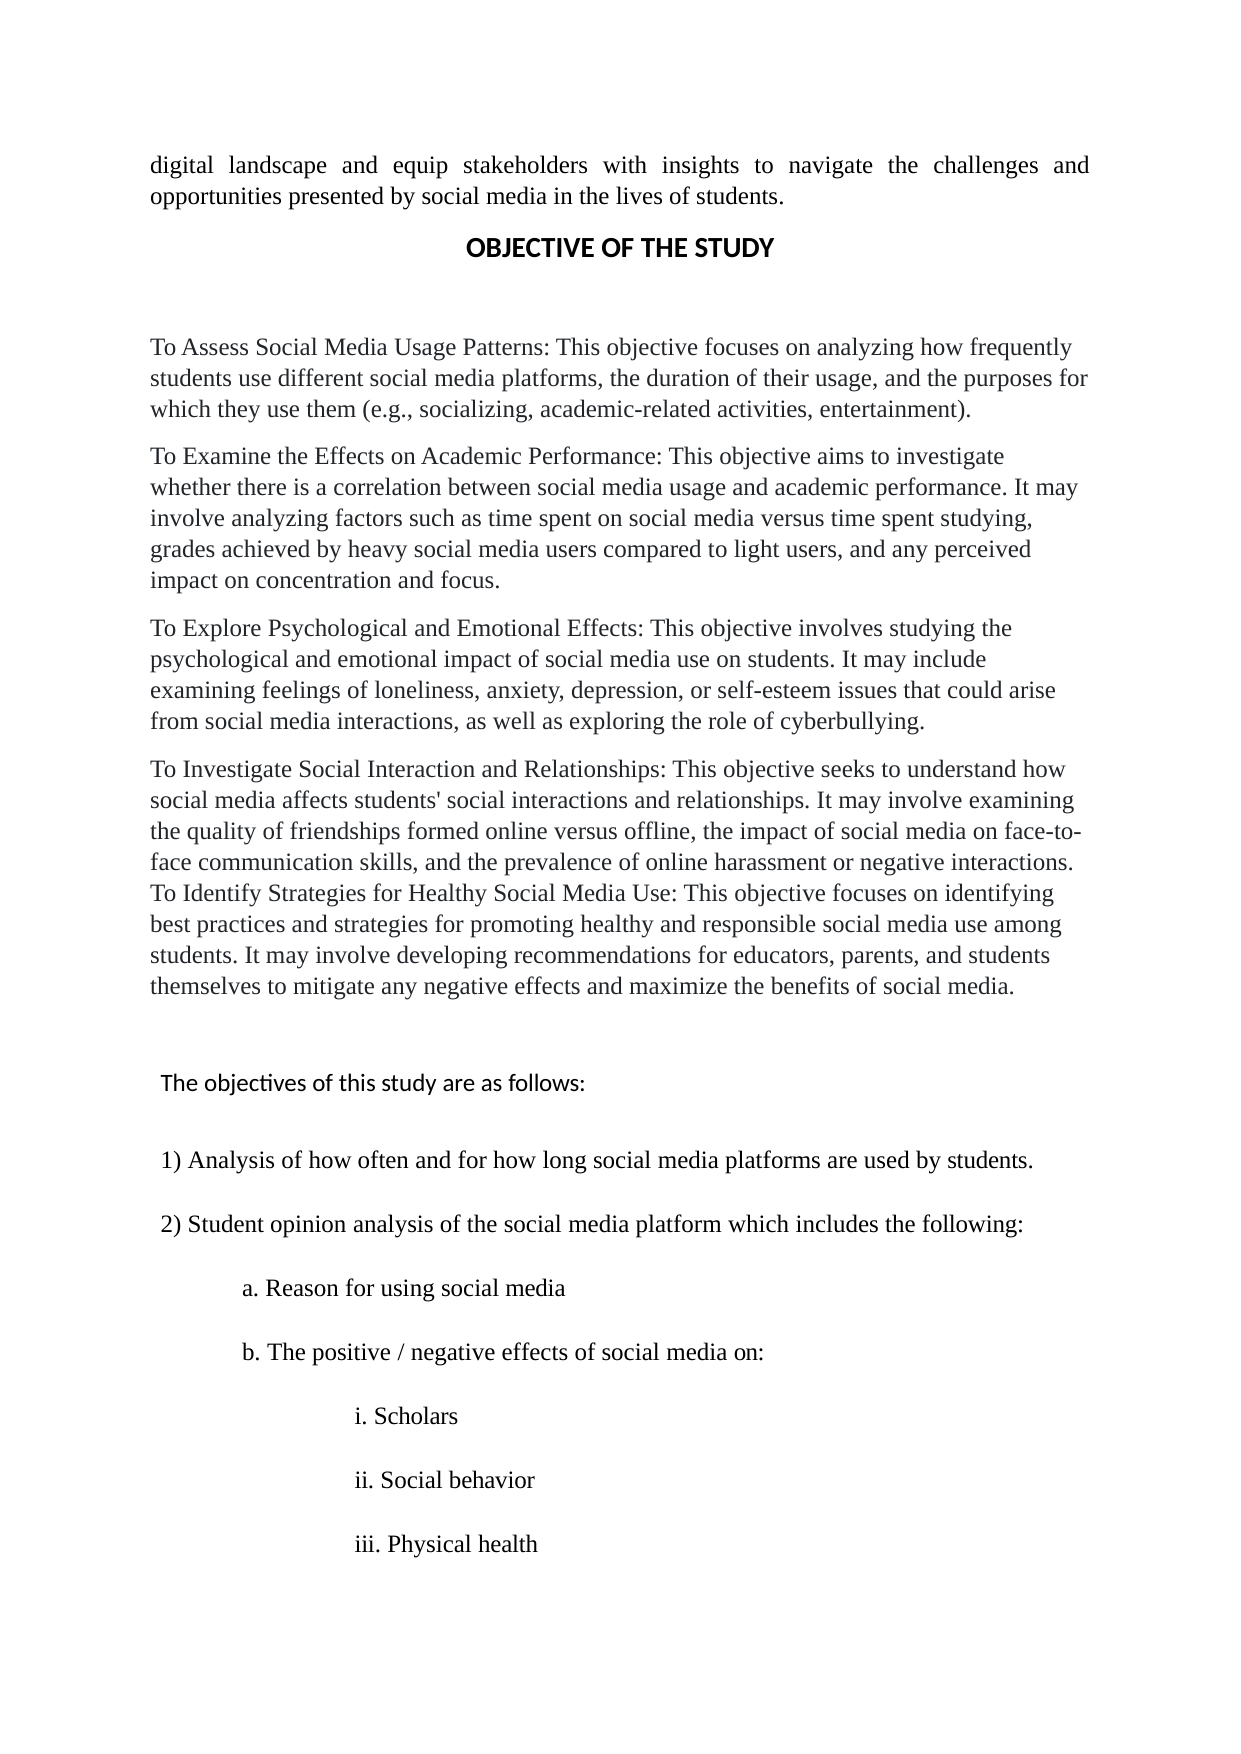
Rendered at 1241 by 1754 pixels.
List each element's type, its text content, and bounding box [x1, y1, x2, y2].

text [150, 150, 1090, 210]
text The objectives of this study are as follows: [160, 1067, 1090, 1097]
text To Investigate Social Interaction and Relationships: This objective seeks to understand how social media affects students' social interactions and relationships. It may involve examining the quality of friendships formed online versus offline, the impact of social media on face-to-face communication skills, and the prevalence of online harassment or negative interactions. To Identify Strategies for Healthy Social Media Use: This objective focuses on identifying best practices and strategies for promoting healthy and responsible social media use among students. It may involve developing recommendations for educators, parents, and students themselves to mitigate any negative effects and maximize the benefits of social media. [150, 754, 1090, 1000]
list Social behavior [354, 1465, 1090, 1494]
list The positive / negative effects of social media on: [242, 1337, 1090, 1366]
list Analysis of how often and for how long social media platforms are used by students. [160, 1145, 1090, 1174]
list Student opinion analysis of the social media platform which includes the following: [160, 1209, 1090, 1238]
list Reason for using social media [242, 1273, 1090, 1302]
text To Explore Psychological and Emotional Effects: This objective involves studying the psychological and emotional impact of social media use on students. It may include examining feelings of loneliness, anxiety, depression, or self-esteem issues that could arise from social media interactions, as well as exploring the role of cyberbullying. [150, 613, 1090, 735]
list Physical health [354, 1529, 1090, 1558]
text To Examine the Effects on Academic Performance: This objective aims to investigate whether there is a correlation between social media usage and academic performance. It may involve analyzing factors such as time spent on social media versus time spent studying, grades achieved by heavy social media users compared to light users, and any perceived impact on concentration and focus. [150, 441, 1090, 594]
text To Assess Social Media Usage Patterns: This objective focuses on analyzing how frequently students use different social media platforms, the duration of their usage, and the purposes for which they use them (e.g., socializing, academic-related activities, entertainment). [150, 332, 1090, 422]
text OBJECTIVE OF THE STUDY [150, 229, 1090, 264]
list Scholars [354, 1401, 1090, 1430]
